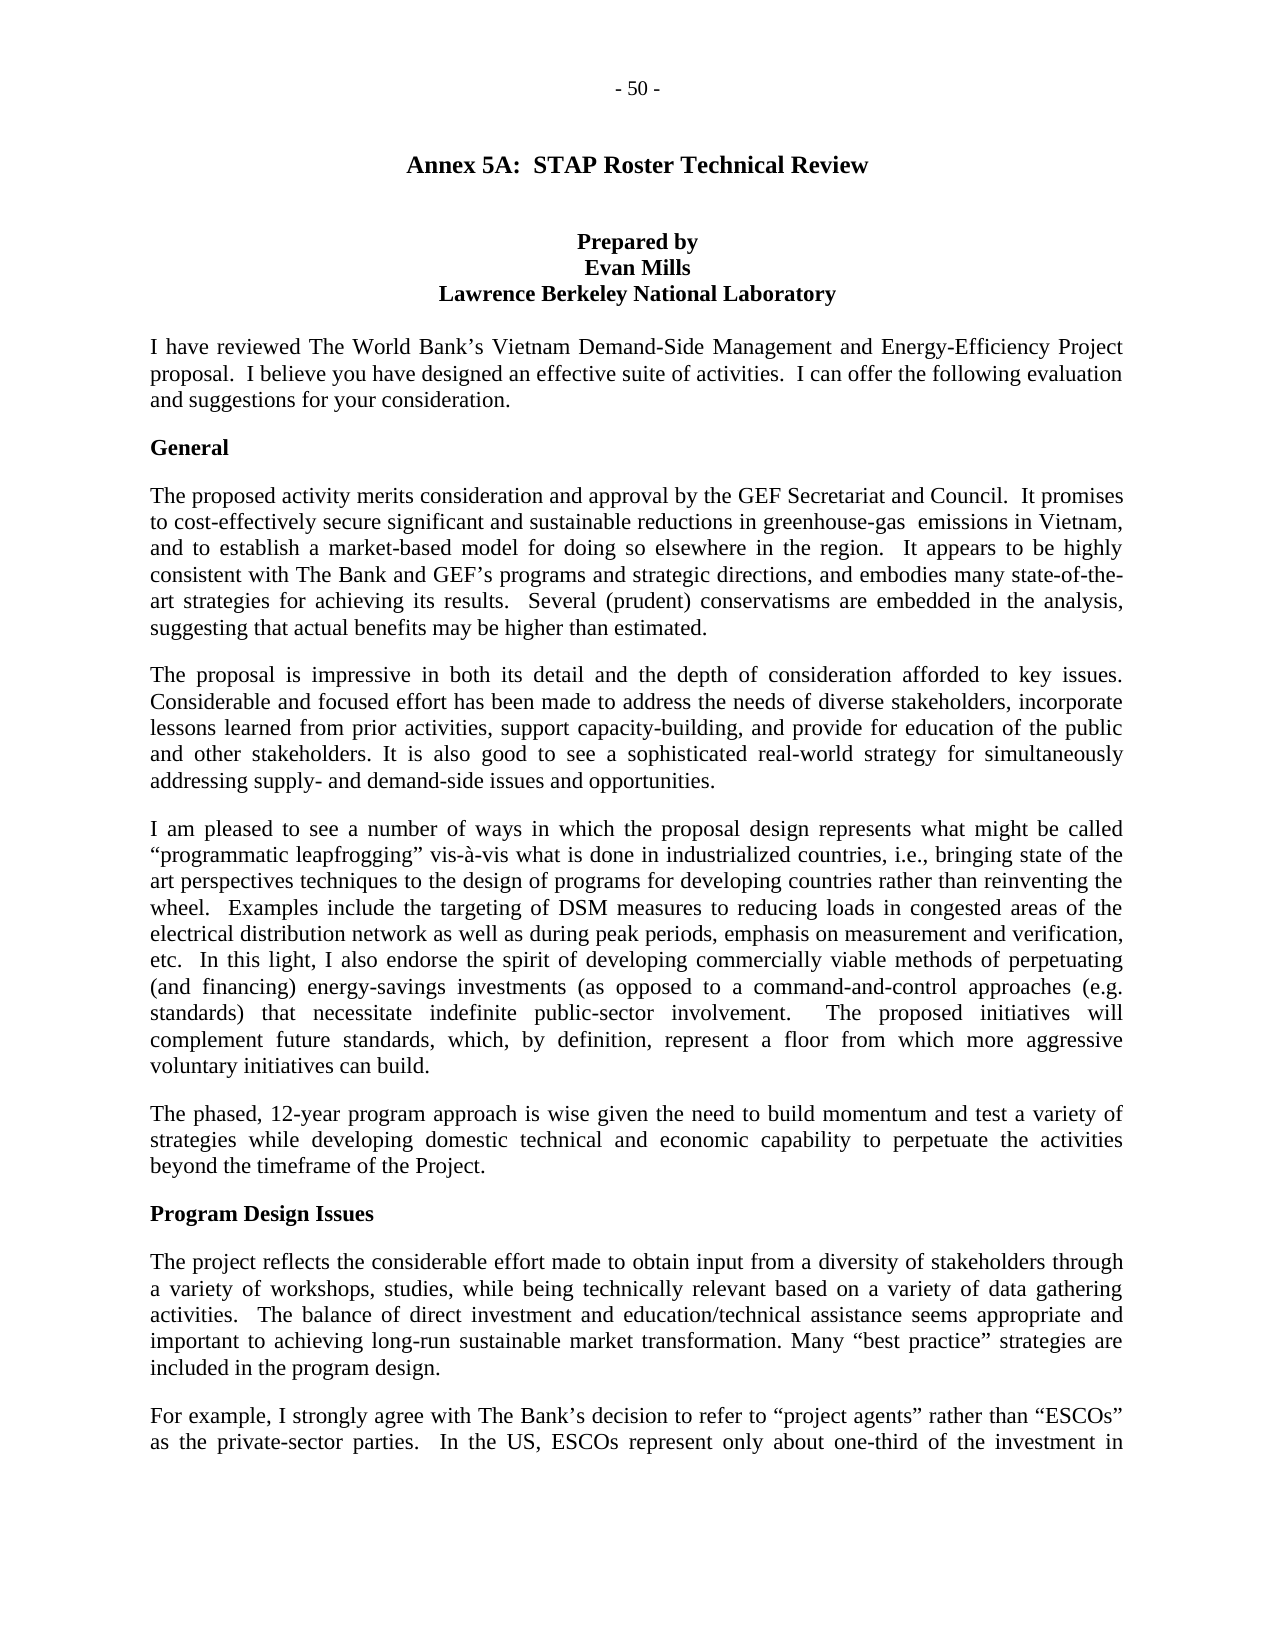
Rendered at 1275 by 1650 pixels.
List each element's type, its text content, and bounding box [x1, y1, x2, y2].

text The project reflects the considerable effort made to obtain input from a diversity of stakeholders through a variety of workshops, studies, while being technically relevant based on a variety of data gathering activities. The balance of direct investment and education/technical assistance seems appropriate and important to achieving long-run sustainable market transformation. Many “best practice” strategies are included in the program design. [150, 1248, 1125, 1380]
text Lawrence Berkeley National Laboratory [150, 281, 1125, 307]
text The proposed activity merits consideration and approval by the GEF Secretariat and Council. It promises to cost-effectively secure significant and sustainable reductions in greenhouse-gas emissions in Vietnam, and to establish a market-based model for doing so elsewhere in the region. It appears to be highly consistent with The Bank and GEF’s programs and strategic directions, and embodies many state-of-the-art strategies for achieving its results. Several (prudent) conservatisms are embedded in the analysis, suggesting that actual benefits may be higher than estimated. [150, 482, 1125, 640]
text I have reviewed The World Bank’s Vietnam Demand-Side Management and Energy-Efficiency Project proposal. I believe you have designed an effective suite of activities. I can offer the following evaluation and suggestions for your consideration. [150, 333, 1125, 412]
text Program Design Issues [150, 1201, 1125, 1227]
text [150, 1402, 1125, 1454]
text The phased, 12-year program approach is wise given the need to build momentum and test a variety of strategies while developing domestic technical and economic capability to perpetuate the activities beyond the timeframe of the Project. [150, 1100, 1125, 1179]
text General [150, 434, 1125, 460]
text Prepared by [150, 228, 1125, 254]
text Annex 5A: STAP Roster Technical Review [150, 150, 1125, 179]
text I am pleased to see a number of ways in which the proposal design represents what might be called “programmatic leapfrogging” vis-à-vis what is done in industrialized countries, i.e., bringing state of the art perspectives techniques to the design of programs for developing countries rather than reinventing the wheel. Examples include the targeting of DSM measures to reducing loads in congested areas of the electrical distribution network as well as during peak periods, emphasis on measurement and verification, etc. In this light, I also endorse the spirit of developing commercially viable methods of perpetuating (and financing) energy-savings investments (as opposed to a command-and-control approaches (e.g. standards) that necessitate indefinite public-sector involvement. The proposed initiatives will complement future standards, which, by definition, represent a floor from which more aggressive voluntary initiatives can build. [150, 815, 1125, 1078]
text Evan Mills [150, 254, 1125, 281]
text The proposal is impressive in both its detail and the depth of consideration afforded to key issues. Considerable and focused effort has been made to address the needs of diverse stakeholders, incorporate lessons learned from prior activities, support capacity-building, and provide for education of the public and other stakeholders. It is also good to see a sophisticated real-world strategy for simultaneously addressing supply- and demand-side issues and opportunities. [150, 661, 1125, 793]
